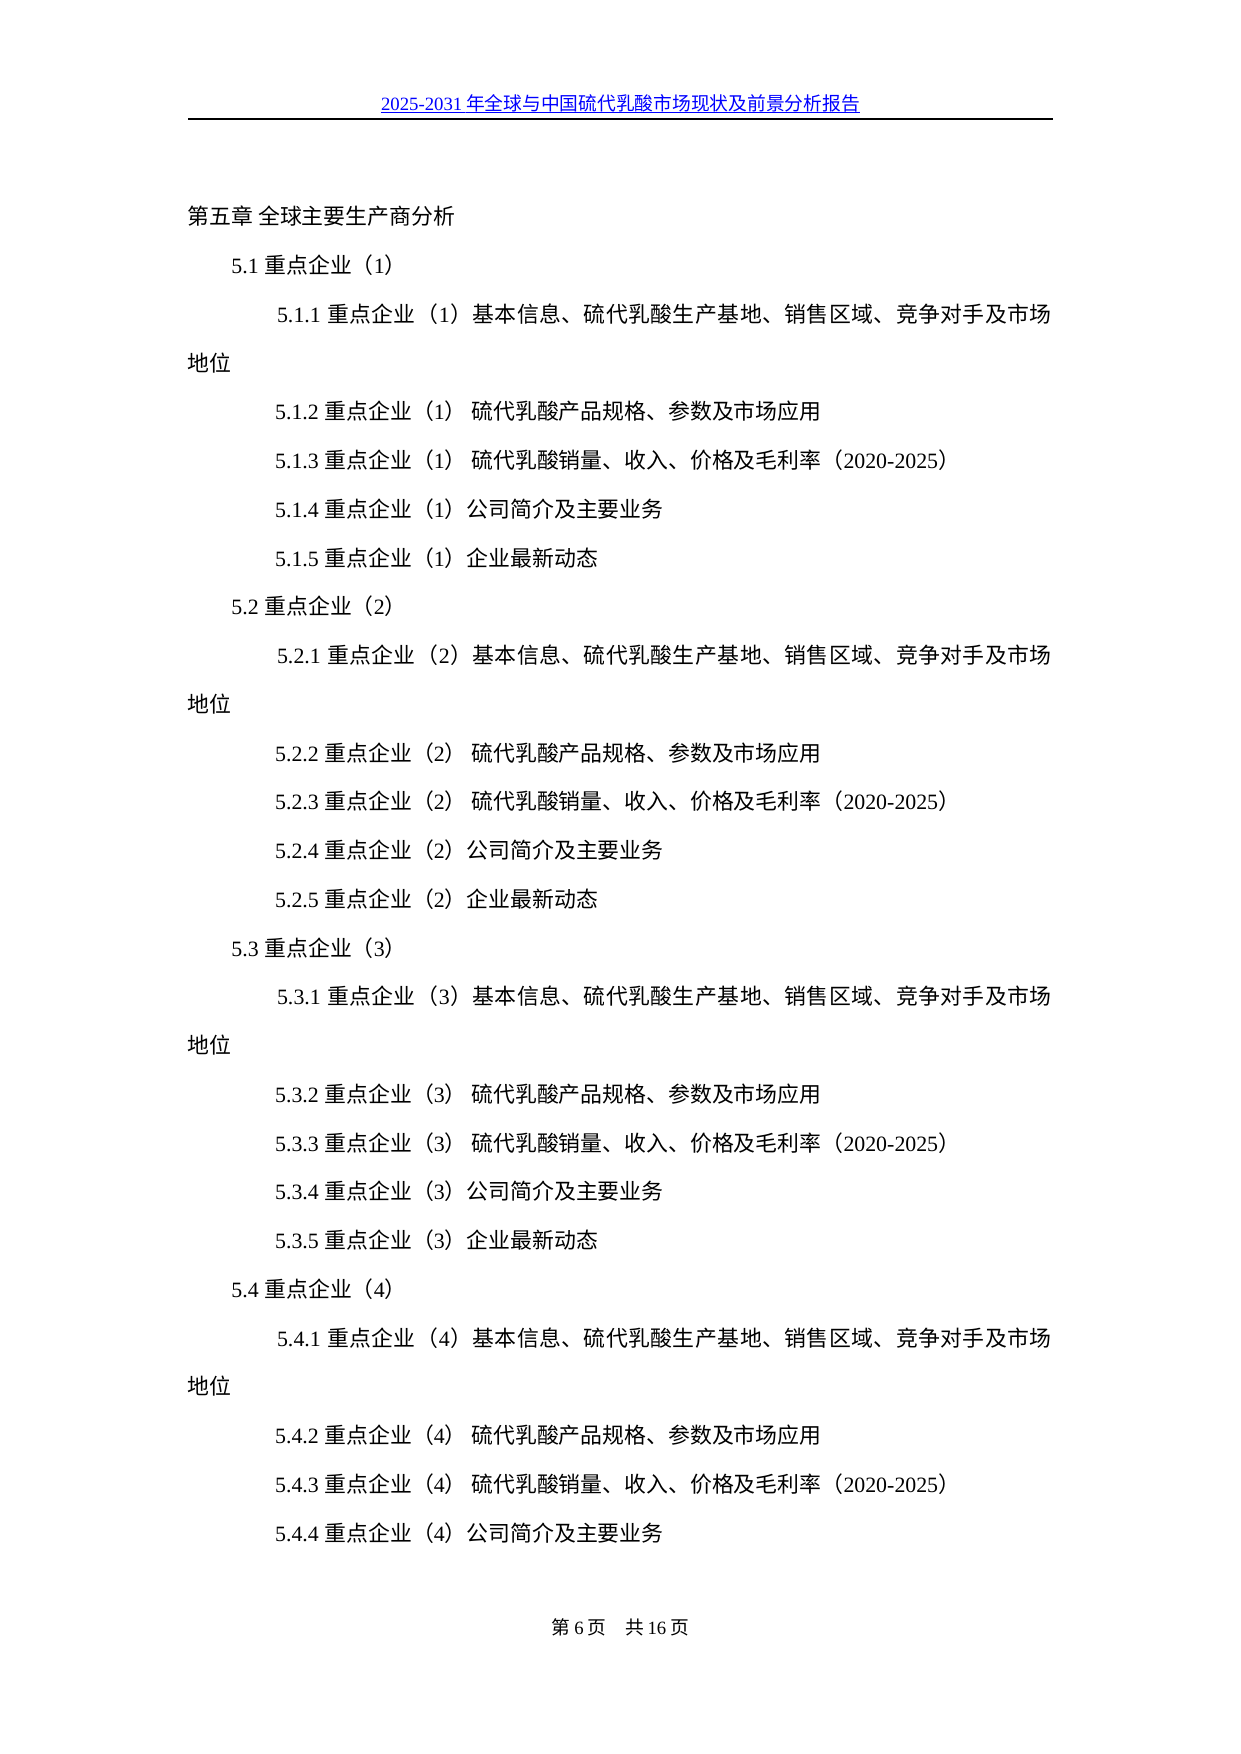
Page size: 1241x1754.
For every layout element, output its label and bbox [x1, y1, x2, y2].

text [187, 150, 1053, 1548]
